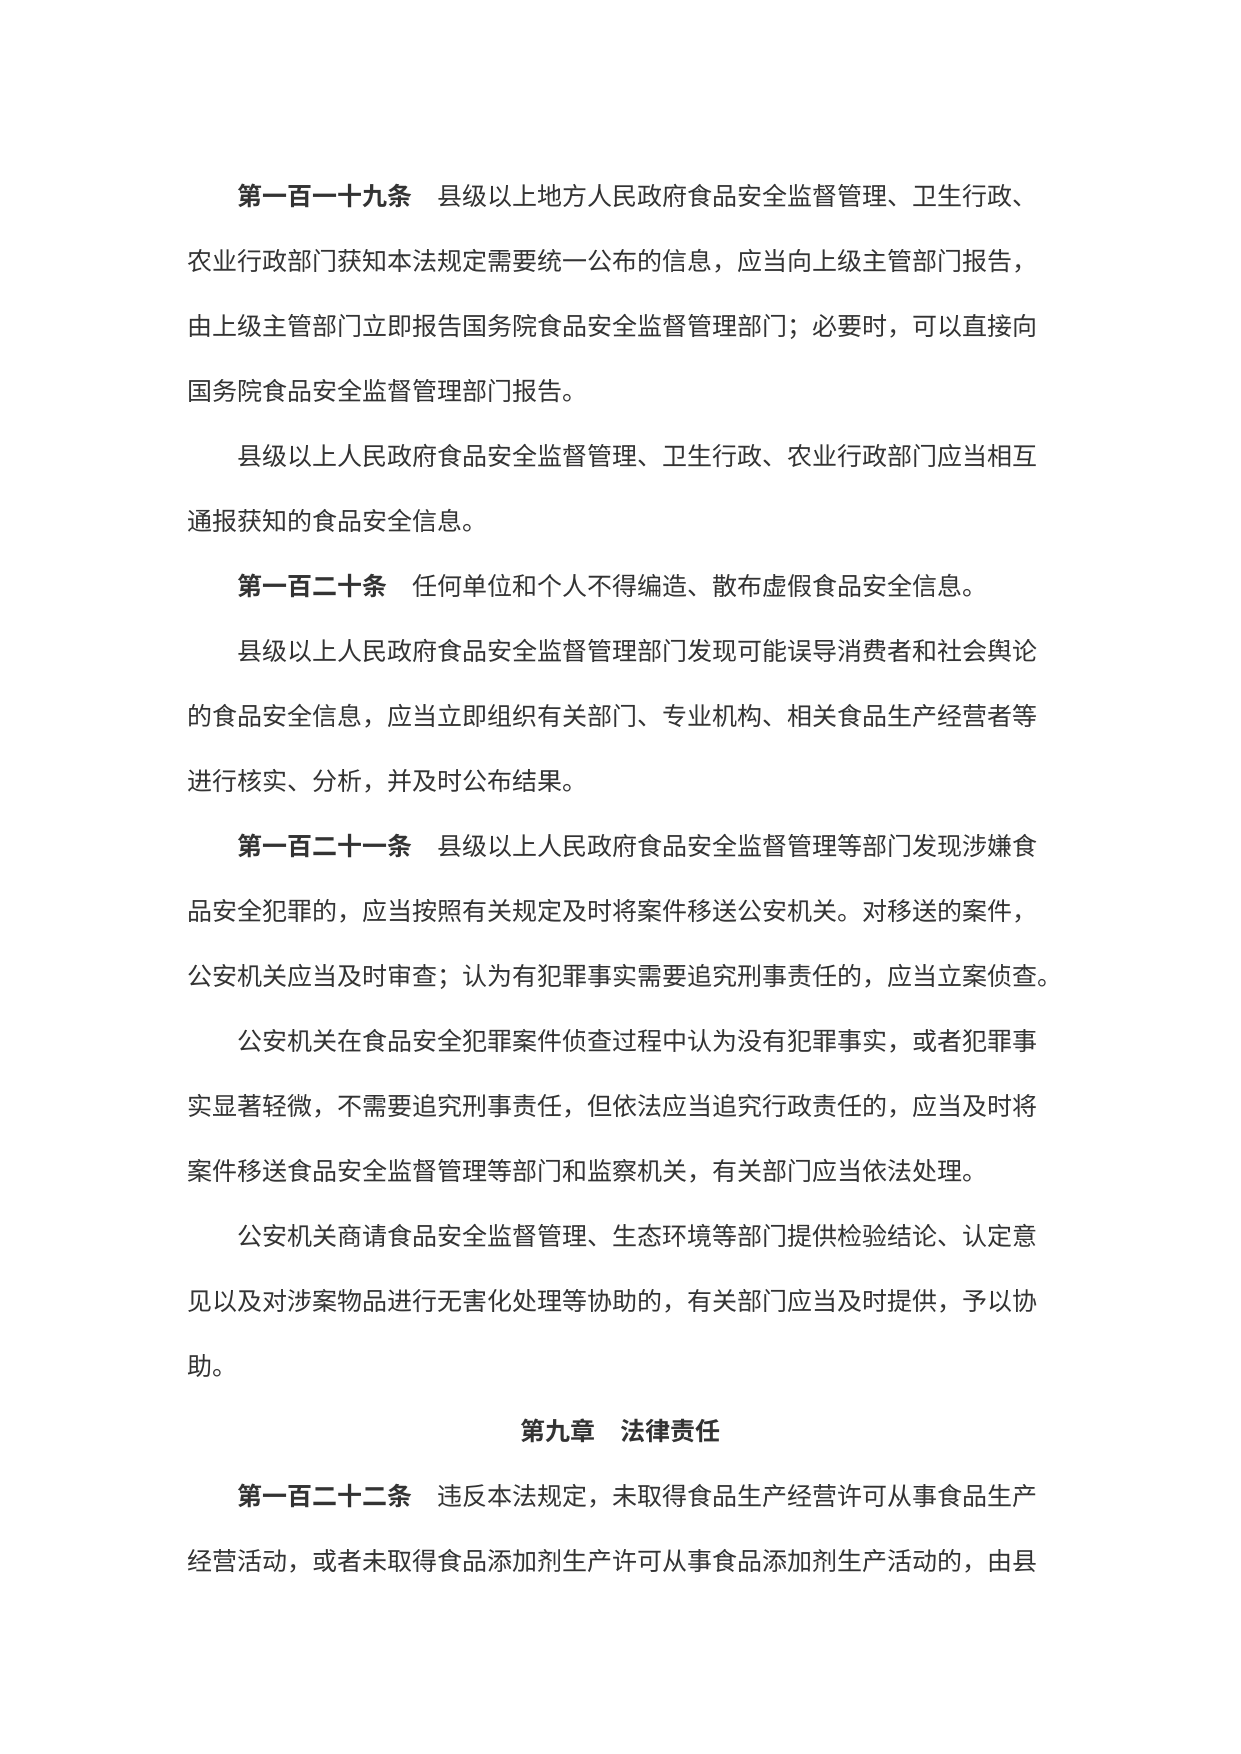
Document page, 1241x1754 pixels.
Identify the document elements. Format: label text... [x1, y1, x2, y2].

text 第九章 法律责任 [187, 1397, 1053, 1462]
text 第一百二十条 任何单位和个人不得编造、散布虚假食品安全信息。 [187, 552, 1053, 617]
text 第一百二十一条 县级以上人民政府食品安全监督管理等部门发现涉嫌食品安全犯罪的，应当按照有关规定及时将案件移送公安机关。对移送的案件，公安机关应当及时审查；认为有犯罪事实需要追究刑事责任的，应当立案侦查。 [187, 812, 1053, 1007]
text 县级以上人民政府食品安全监督管理、卫生行政、农业行政部门应当相互通报获知的食品安全信息。 [187, 422, 1053, 552]
text 公安机关在食品安全犯罪案件侦查过程中认为没有犯罪事实，或者犯罪事实显著轻微，不需要追究刑事责任，但依法应当追究行政责任的，应当及时将案件移送食品安全监督管理等部门和监察机关，有关部门应当依法处理。 [187, 1007, 1053, 1202]
text 县级以上人民政府食品安全监督管理部门发现可能误导消费者和社会舆论的食品安全信息，应当立即组织有关部门、专业机构、相关食品生产经营者等进行核实、分析，并及时公布结果。 [187, 617, 1053, 812]
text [187, 1462, 1053, 1592]
text 公安机关商请食品安全监督管理、生态环境等部门提供检验结论、认定意见以及对涉案物品进行无害化处理等协助的，有关部门应当及时提供，予以协助。 [187, 1202, 1053, 1397]
text 第一百一十九条 县级以上地方人民政府食品安全监督管理、卫生行政、农业行政部门获知本法规定需要统一公布的信息，应当向上级主管部门报告，由上级主管部门立即报告国务院食品安全监督管理部门；必要时，可以直接向国务院食品安全监督管理部门报告。 [187, 162, 1053, 422]
